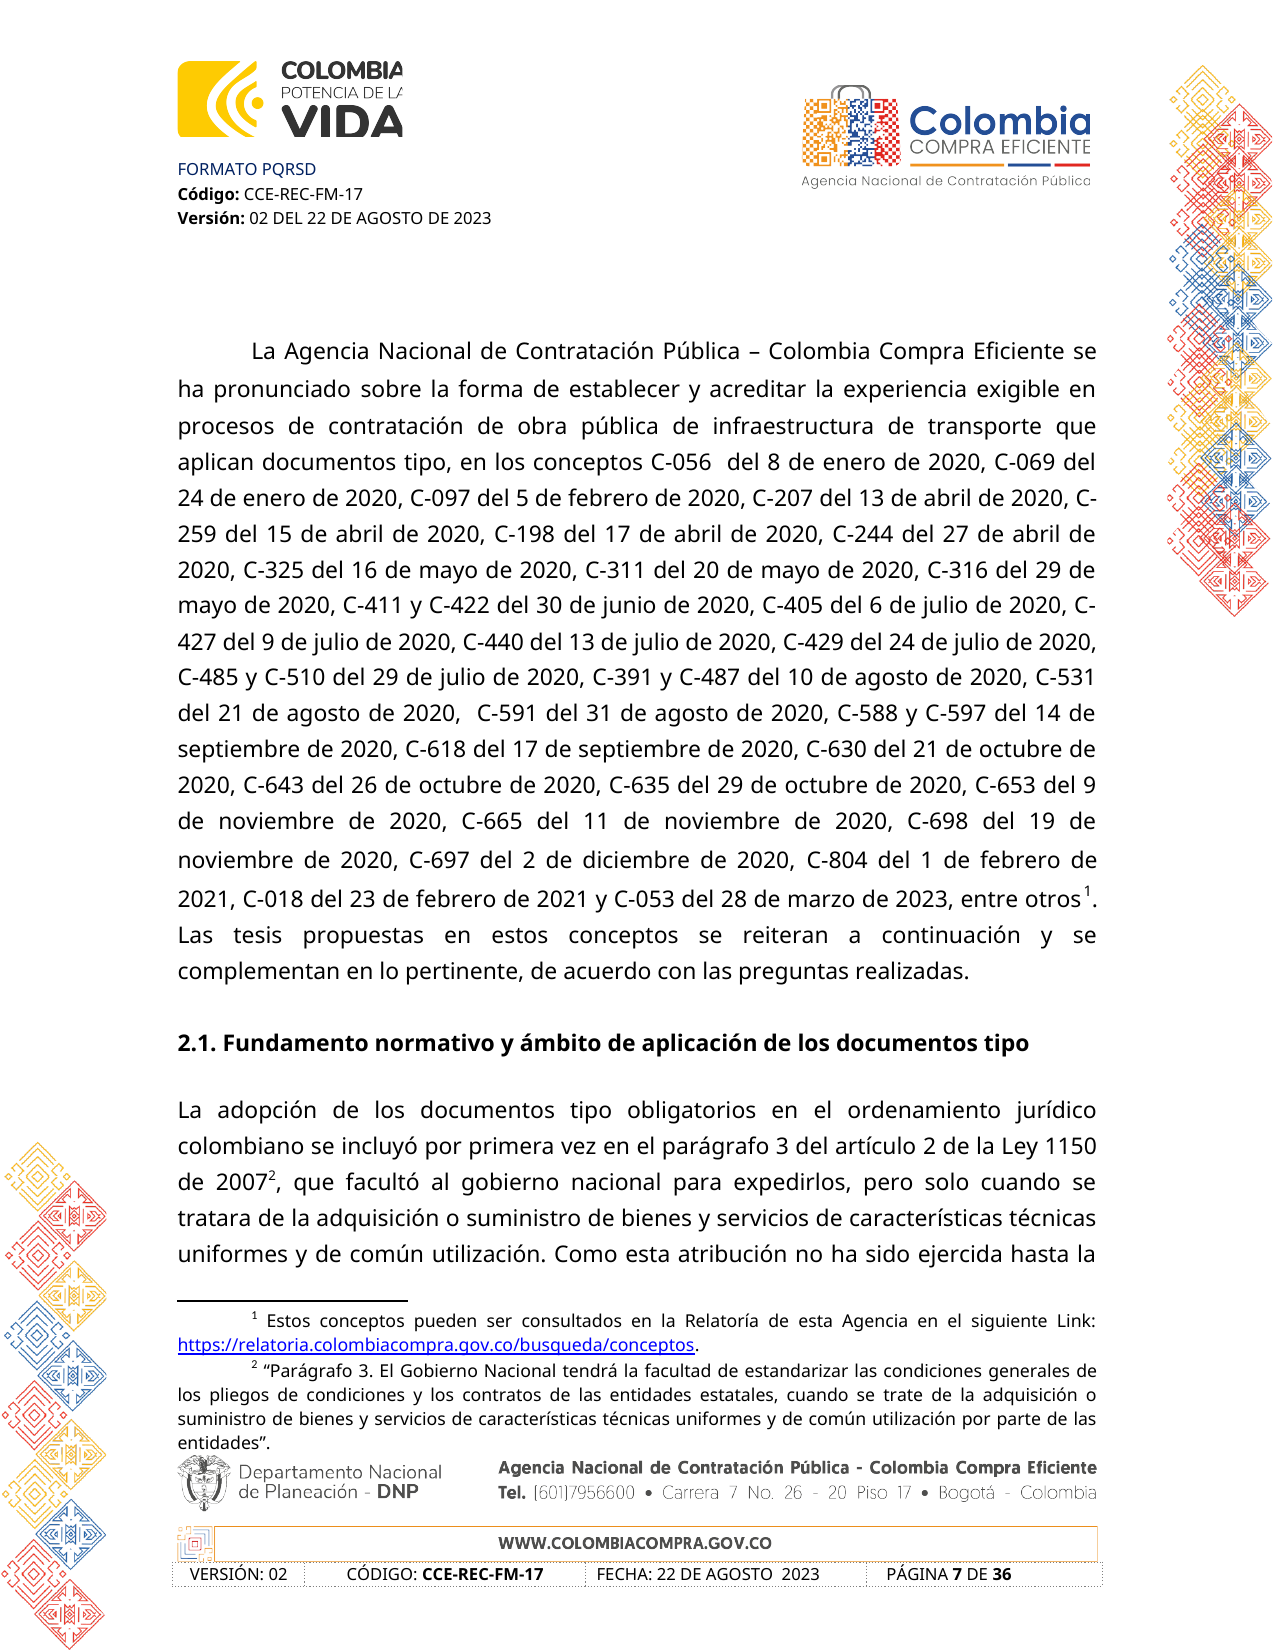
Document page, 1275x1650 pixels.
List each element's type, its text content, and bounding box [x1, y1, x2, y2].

picture [1165, 65, 1272, 614]
picture [0, 1141, 106, 1648]
text La Agencia Nacional de Contratación Pública – Colombia Compra Eficiente se ha pronunciado sobre la forma de establecer y acreditar la experiencia exigible en procesos de contratación de obra pública de infraestructura de transporte que aplican documentos tipo, en los conceptos C-056 del 8 de enero de 2020, C-069 del 24 de enero de 2020, C-097 del 5 de febrero de 2020, C-207 del 13 de abril de 2020, C-259 del 15 de abril de 2020, C-198 del 17 de abril de 2020, C-244 del 27 de abril de 2020, C-325 del 16 de mayo de 2020, C-311 del 20 de mayo de 2020, C-316 del 29 de mayo de 2020, C-411 y C-422 del 30 de junio de 2020, C-405 del 6 de julio de 2020, C-427 del 9 de julio de 2020, C-440 del 13 de julio de 2020, C-429 del 24 de julio de 2020, C-485 y C-510 del 29 de julio de 2020, C-391 y C-487 del 10 de agosto de 2020, C-531 del 21 de agosto de 2020, C-591 del 31 de agosto de 2020, C-588 y C-597 del 14 de septiembre de 2020, C-618 del 17 de septiembre de 2020, C-630 del 21 de octubre de 2020, C-643 del 26 de octubre de 2020, C-635 del 29 de octubre de 2020, C-653 del 9 de noviembre de 2020, C-665 del 11 de noviembre de 2020, C-698 del 19 de noviembre de 2020, C-697 del 2 de diciembre de 2020, C-804 del 1 de febrero de 2021, C-018 del 23 de febrero de 2021 y C-053 del 28 de marzo de 2023, entre otros. Las tesis propuestas en estos conceptos se reiteran a continuación y se complementan en lo pertinente, de acuerdo con las preguntas realizadas. [177, 335, 1098, 986]
picture [801, 85, 1090, 189]
picture [177, 1455, 1098, 1562]
text 2.1. Fundamento normativo y ámbito de aplicación de los documentos tipo [177, 1027, 1098, 1058]
picture [177, 61, 402, 137]
